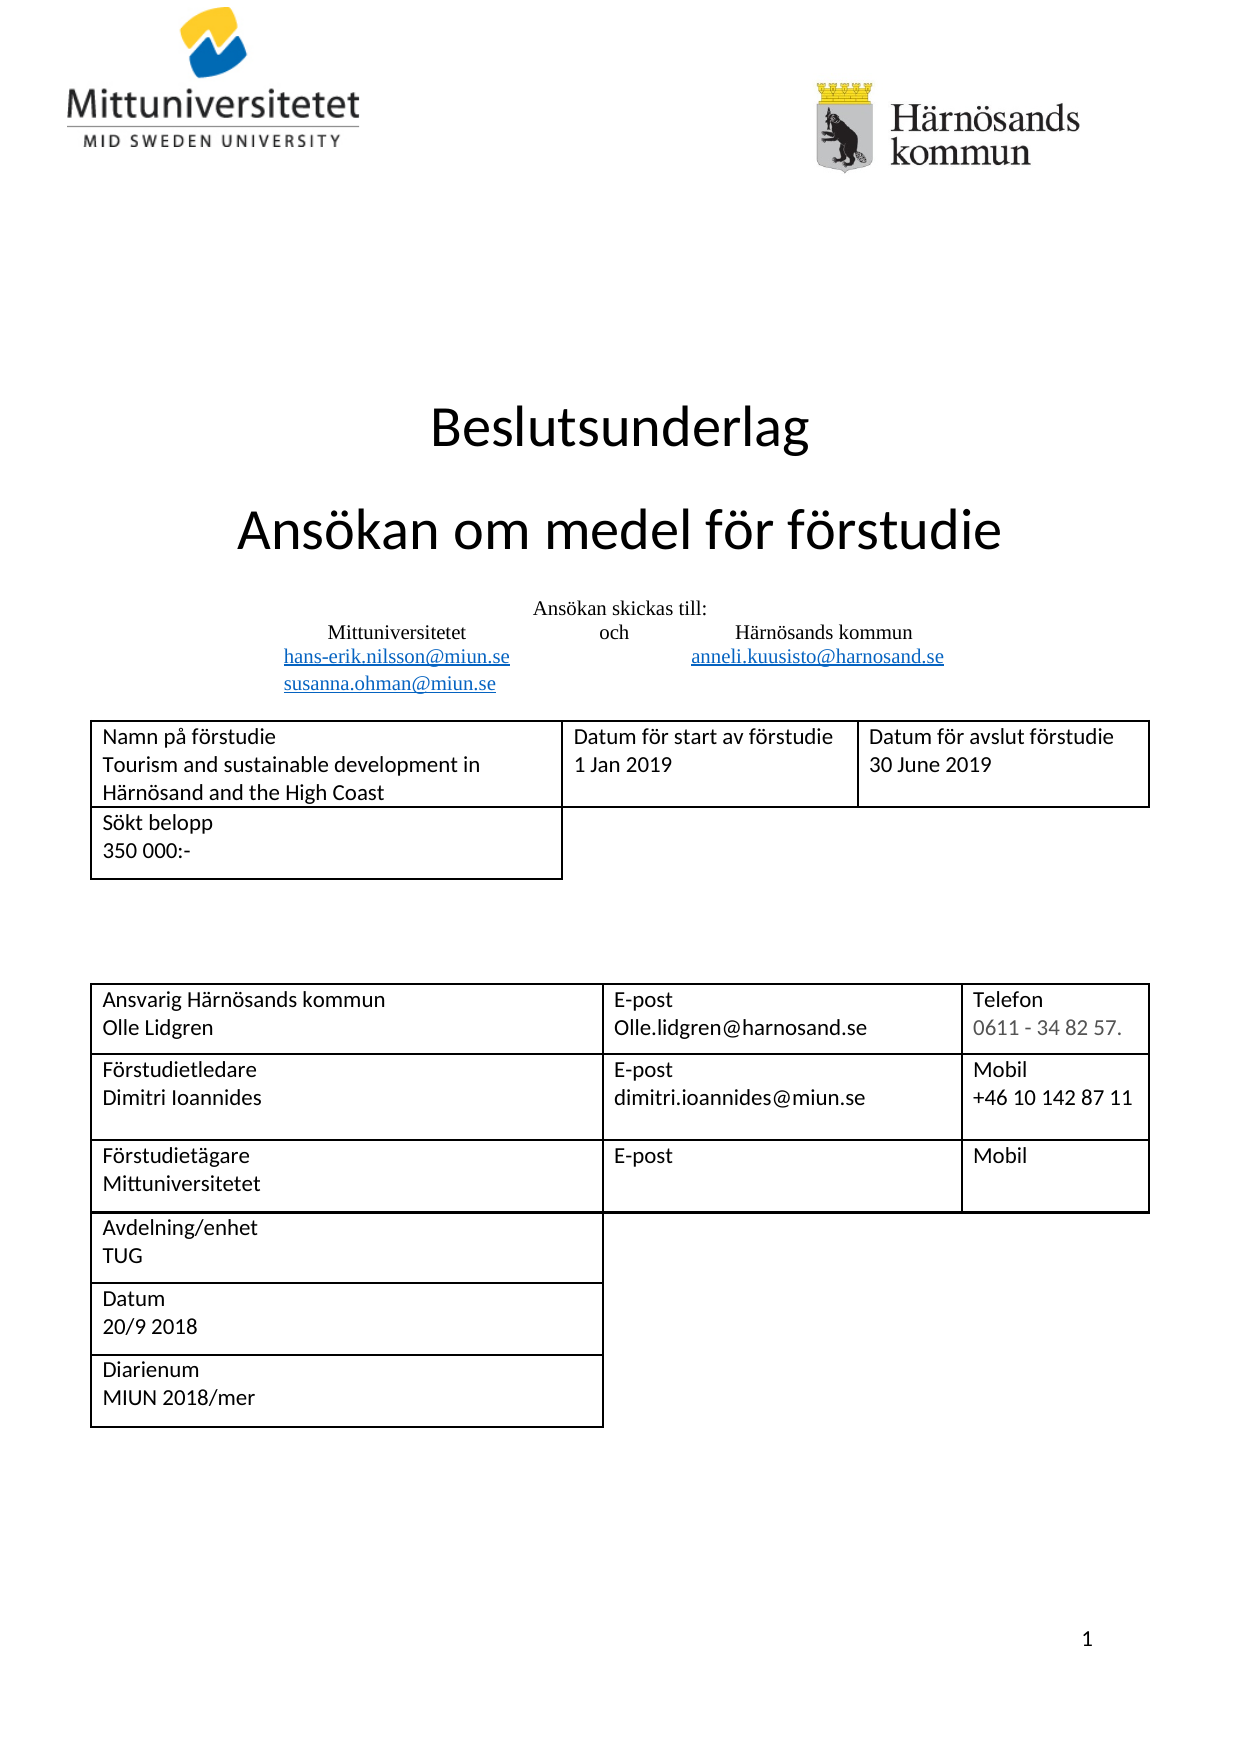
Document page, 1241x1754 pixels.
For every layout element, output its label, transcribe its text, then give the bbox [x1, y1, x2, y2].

table_header Datum för avslut förstudie 30 June 2019 [859, 722, 1148, 806]
text Ansökan skickas till: [148, 596, 1093, 619]
table_cell Förstudietledare Dimitri Ioannides [92, 1055, 602, 1139]
table_cell E-post [604, 1141, 961, 1211]
table_header Namn på förstudie Tourism and sustainable development in Härnösand and the High Coast [92, 722, 561, 806]
table_header Datum för start av förstudie 1 Jan 2019 [563, 722, 857, 806]
picture [67, 7, 360, 147]
text Ansökan om medel för förstudie [148, 493, 1093, 564]
table_cell Avdelning/enhet TUG [92, 1214, 602, 1282]
text hans-erik.nilsson@miun.se anneli.kuusisto@harnosand.se susanna.ohman@miun.se [283, 644, 1093, 695]
table_cell Mobil [963, 1141, 1148, 1211]
table_header E-post Olle.lidgren@harnosand.se [604, 985, 961, 1053]
table_header Ansvarig Härnösands kommun Olle Lidgren [92, 985, 602, 1053]
text Mittuniversitetet och Härnösands kommun [148, 619, 1093, 644]
picture [806, 73, 1093, 183]
table_cell Mobil +46 10 142 87 11 [963, 1055, 1148, 1139]
table_cell Datum 20/9 2018 [92, 1284, 602, 1353]
table_cell Diarienum MIUN 2018/mer [92, 1356, 602, 1426]
text Beslutsunderlag [148, 390, 1093, 461]
table_cell Förstudietägare Mittuniversitetet [92, 1141, 602, 1211]
table_header Telefon 0611 - 34 82 57. [963, 985, 1148, 1053]
table_cell E-post dimitri.ioannides@miun.se [604, 1055, 961, 1139]
table_cell Sökt belopp 350 000:- [92, 808, 561, 878]
